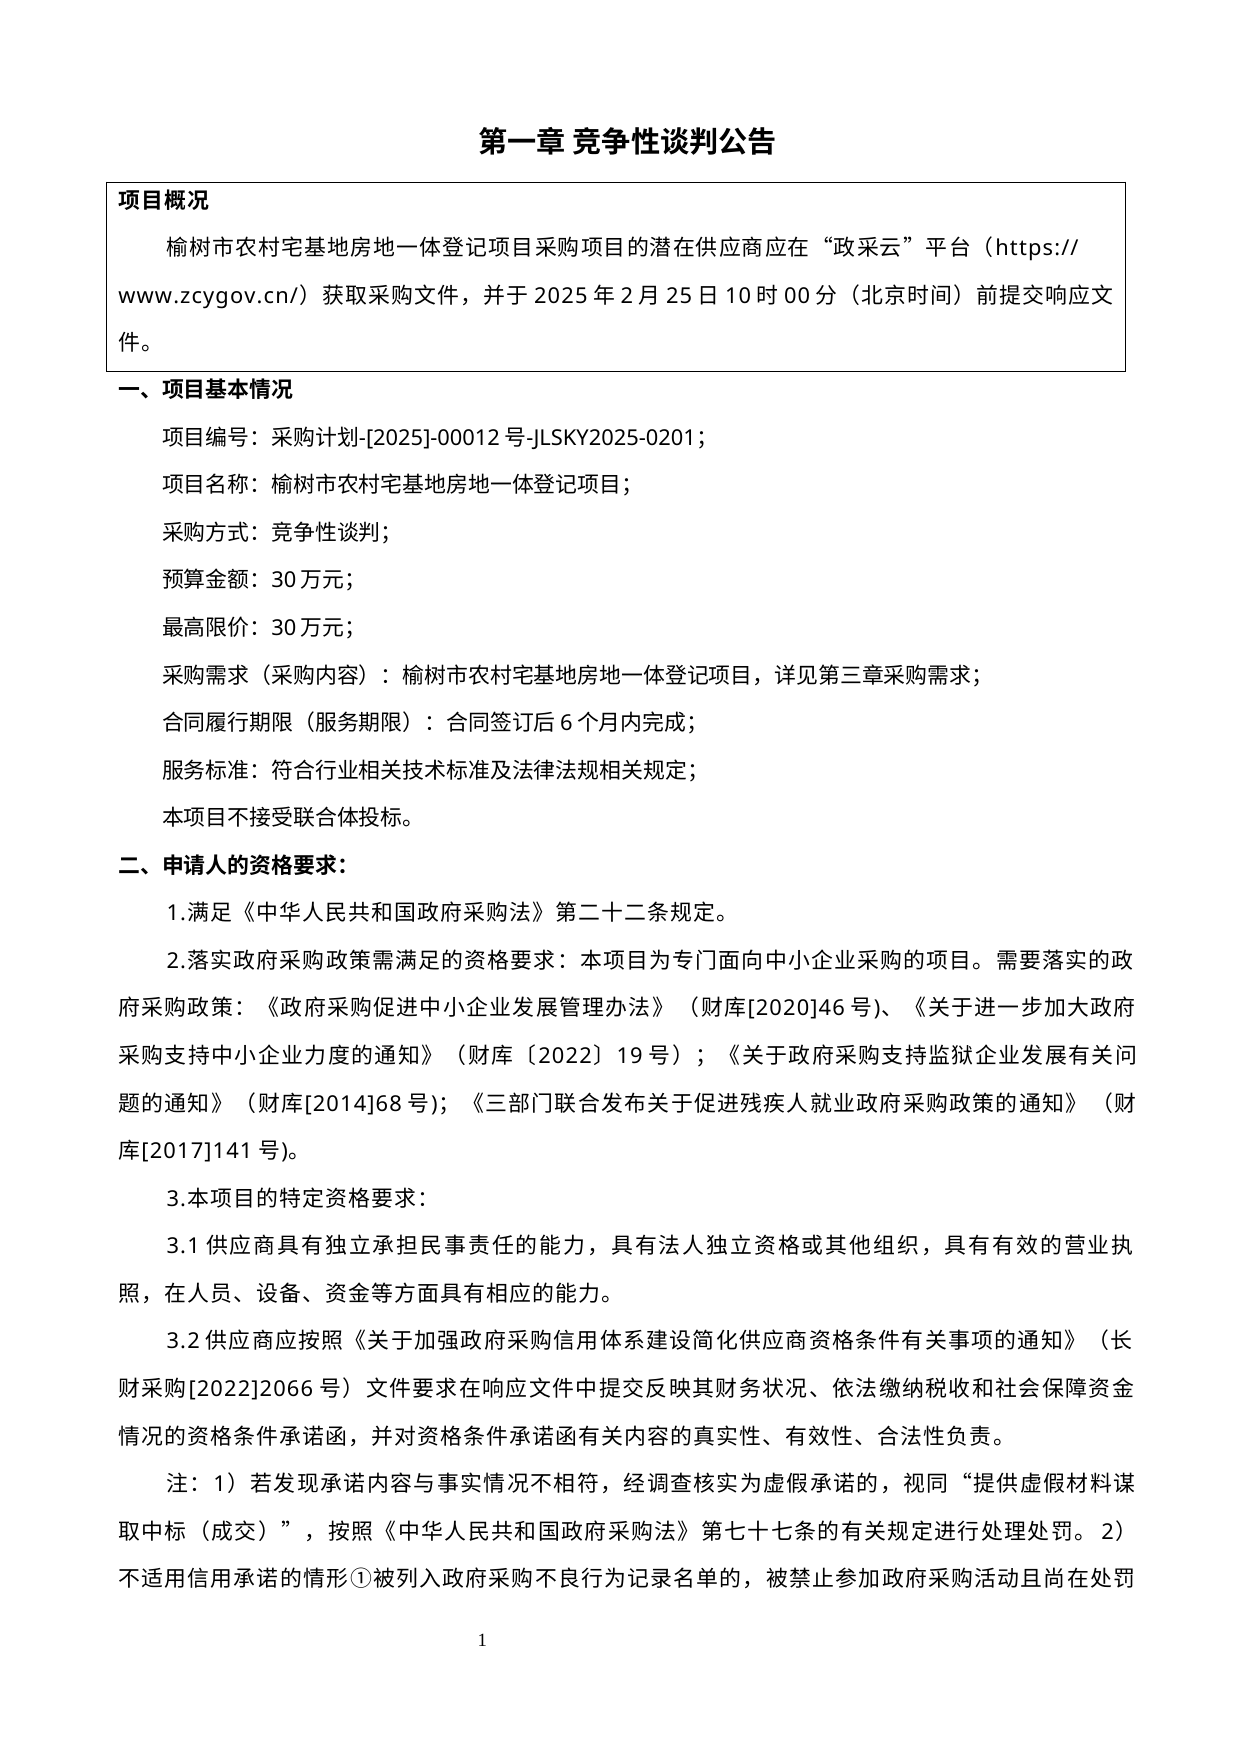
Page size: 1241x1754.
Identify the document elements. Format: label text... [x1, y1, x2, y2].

subtitle 第一章 竞争性谈判公告 [118, 118, 1137, 160]
text 预算金额：30万元； [118, 562, 1137, 594]
text 3.2供应商应按照《关于加强政府采购信用体系建设简化供应商资格条件有关事项的通知》（长财采购[2022]2066号）文件要求在响应文件中提交反映其财务状况、依法缴纳税收和社会保障资金情况的资格条件承诺函，并对资格条件承诺函有关内容的真实性、有效性、合法性负责。 [118, 1323, 1137, 1450]
text 二、申请人的资格要求： [118, 848, 1137, 879]
table_header 项目概况 榆树市农村宅基地房地一体登记项目采购项目的潜在供应商应在“政采云”平台（https://www.zcygov.cn/）获取采购文件，并于2025年2月25日10时00分（北京时间）前提交响应文件。 [107, 183, 1125, 371]
subtitle 采购需求（采购内容）：榆树市农村宅基地房地一体登记项目，详见第三章采购需求； [118, 658, 1137, 689]
text 2.落实政府采购政策需满足的资格要求：本项目为专门面向中小企业采购的项目。需要落实的政府采购政策：《政府采购促进中小企业发展管理办法》（财库[2020]46号)、《关于进一步加大政府采购支持中小企业力度的通知》（财库〔2022〕19号）；《关于政府采购支持监狱企业发展有关问题的通知》（财库[2014]68号)；《三部门联合发布关于促进残疾人就业政府采购政策的通知》（财库[2017]141号)。 [118, 943, 1137, 1165]
subtitle 本项目不接受联合体投标。 [118, 800, 1137, 832]
text 3.本项目的特定资格要求： [118, 1181, 1137, 1213]
text 一、项目基本情况 [118, 372, 1137, 404]
text 采购方式：竞争性谈判； [118, 515, 1137, 547]
text 3.1供应商具有独立承担民事责任的能力，具有法人独立资格或其他组织，具有有效的营业执照，在人员、设备、资金等方面具有相应的能力。 [118, 1228, 1137, 1308]
text 项目编号：采购计划-[2025]-00012号-JLSKY2025-0201； [118, 420, 1137, 452]
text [118, 1466, 1137, 1593]
text 项目名称：榆树市农村宅基地房地一体登记项目； [118, 467, 1137, 499]
text 1.满足《中华人民共和国政府采购法》第二十二条规定。 [118, 895, 1137, 927]
text 最高限价：30万元； [118, 610, 1137, 642]
subtitle 合同履行期限（服务期限）：合同签订后6个月内完成； [118, 705, 1137, 737]
subtitle 服务标准：符合行业相关技术标准及法律法规相关规定； [118, 753, 1137, 784]
